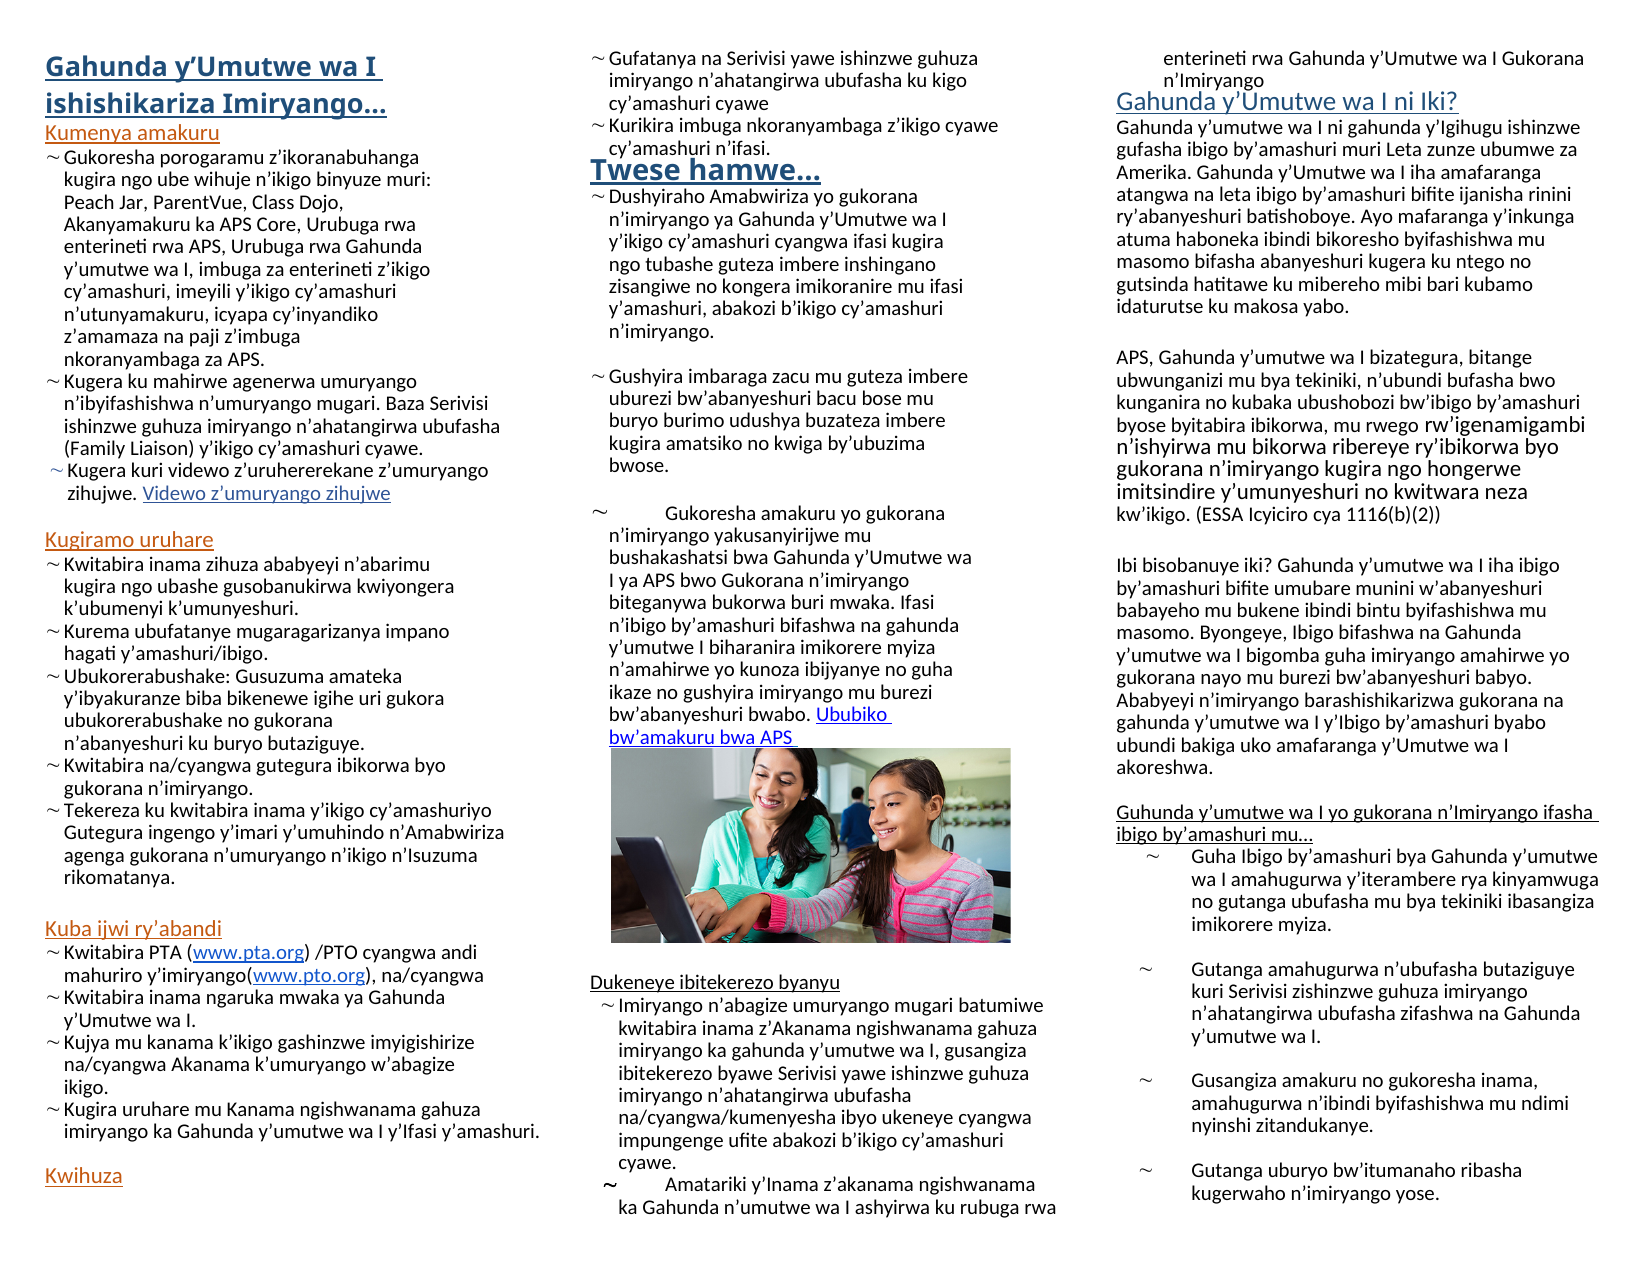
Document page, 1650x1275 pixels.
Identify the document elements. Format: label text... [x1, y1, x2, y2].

list Kurikira imbuga nkoranyambaga z’ikigo cyawe cy’amashuri n’ifasi. [590, 115, 1060, 159]
text Twese hamwe… [590, 162, 1060, 184]
list Kwitabira inama ngaruka mwaka ya Gahunda y’Umutwe wa I. [45, 987, 482, 1031]
list Kugera kuri videwo z’uruhererekane z’umuryango zihujwe. Videwo z’umuryango zihujwe [48, 460, 507, 505]
text APS, Gahunda y’umutwe wa I bizategura, bitange ubwunganizi mu bya tekiniki, n’ubundi bufasha bwo kunganira no kubaka ubushobozi bw’ibigo by’amashuri byose byitabira ibikorwa, mu rwego rw’igenamigambi n’ishyirwa mu bikorwa ribereye ry’ibikorwa byo gukorana n’imiryango kugira ngo hongerwe imitsindire y’umunyeshuri no kwitwara neza kw’ikigo. (ESSA Icyiciro cya 1116(b)(2)) [1116, 347, 1605, 526]
list Gusangiza amakuru no gukoresha inama, amahugurwa n’ibindi byifashishwa mu ndimi nyinshi zitandukanye. [1154, 1070, 1605, 1137]
list Kwitabira inama zihuza ababyeyi n’abarimu kugira ngo ubashe gusobanukirwa kwiyongera k’ubumenyi k’umunyeshuri. [45, 553, 458, 620]
list Kwitabira na/cyangwa gutegura ibikorwa byo gukorana n’imiryango. [45, 755, 458, 799]
list Kugera ku mahirwe agenerwa umuryango n’ibyifashishwa n’umuryango mugari. Baza Serivisi ishinzwe guhuza imiryango n’ahatangirwa ubufasha (Family Liaison) y’ikigo cy’amashuri cyawe. [45, 370, 507, 460]
text Gahunda y’umutwe wa I ni gahunda y’Igihugu ishinzwe gufasha ibigo by’amashuri muri Leta zunze ubumwe za Amerika. Gahunda y’Umutwe wa I iha amafaranga atangwa na leta ibigo by’amashuri bifite ijanisha rinini ry’abanyeshuri batishoboye. Ayo mafaranga y’inkunga atuma haboneka ibindi bikoresho byifashishwa mu masomo bifasha abanyeshuri kugera ku ntego no gutsinda hatitawe ku mibereho mibi bari kubamo idaturutse ku makosa yabo. [1116, 116, 1605, 318]
text Dukeneye ibitekerezo byanyu [590, 971, 1060, 994]
text Kumenya amakuru [45, 123, 515, 145]
list Gutanga amahugurwa n’ubufasha butaziguye kuri Serivisi zishinzwe guhuza imiryango n’ahatangirwa ubufasha zifashwa na Gahunda y’umutwe wa I. [1154, 958, 1605, 1048]
list Amatariki y’Inama z’akanama ngishwanama ka Gahunda n’umutwe wa I ashyirwa ku rubuga rwa enterineti rwa Gahunda y’Umutwe wa I Gukorana n’Imiryango [618, 1174, 1060, 1219]
list Gukoresha amakuru yo gukorana n’imiryango yakusanyirijwe mu bushakashatsi bwa Gahunda y’Umutwe wa I ya APS bwo Gukorana n’imiryango biteganywa bukorwa buri mwaka. Ifasi n’ibigo by’amashuri bifashwa na gahunda y’umutwe I biharanira imikorere myiza n’amahirwe yo kunoza ibijyanye no guha ikaze no gushyira imiryango mu burezi bw’abanyeshuri bwabo. Ububiko bw’amakuru bwa APS [590, 502, 979, 748]
text Kugiramo uruhare [45, 529, 515, 552]
list Guha Ibigo by’amashuri bya Gahunda y’umutwe wa I amahugurwa y’iterambere rya kinyamwuga no gutanga ubufasha mu bya tekiniki ibasangiza imikorere myiza. [1144, 846, 1605, 936]
list Imiryango n’abagize umuryango mugari batumiwe kwitabira inama z’Akanama ngishwanama gahuza imiryango ka gahunda y’umutwe wa I, gusangiza ibitekerezo byawe Serivisi yawe ishinzwe guhuza imiryango n’ahatangirwa ubufasha na/cyangwa/kumenyesha ibyo ukeneye cyangwa impungenge ufite abakozi b’ikigo cy’amashuri cyawe. [599, 995, 1047, 1174]
text Gahunda y’Umutwe wa I ishishikariza Imiryango… [45, 48, 515, 121]
list Gukoresha porogaramu z’ikoranabuhanga kugira ngo ube wihuje n’ikigo binyuze muri: Peach Jar, ParentVue, Class Dojo, Akanyamakuru ka APS Core, Urubuga rwa enterineti rwa APS, Urubuga rwa Gahunda y’umutwe wa I, imbuga za enterineti z’ikigo cy’amashuri, imeyili y’ikigo cy’amashuri n’utunyamakuru, icyapa cy’inyandiko z’amamaza na paji z’imbuga nkoranyambaga za APS. [45, 146, 434, 370]
text Kuba ijwi ry’abandi [45, 918, 515, 941]
list Ubukorerabushake: Gusuzuma amateka y’ibyakuranze biba bikenewe igihe uri gukora ubukorerabushake no gukorana n’abanyeshuri ku buryo butaziguye. [45, 665, 458, 755]
list Kwitabira PTA (www.pta.org) /PTO cyangwa andi mahuriro y’imiryango(www.pto.org), na/cyangwa [45, 942, 495, 987]
text Guhunda y’umutwe wa I yo gukorana n’Imiryango ifasha ibigo by’amashuri mu… [1116, 801, 1605, 846]
text Ibi bisobanuye iki? Gahunda y’umutwe wa I iha ibigo by’amashuri bifite umubare munini w’abanyeshuri babayeho mu bukene ibindi bintu byifashishwa mu masomo. Byongeye, Ibigo bifashwa na Gahunda y’umutwe wa I bigomba guha imiryango amahirwe yo gukorana nayo mu burezi bw’abanyeshuri babyo. Ababyeyi n’imiryango barashishikarizwa gukorana na gahunda y’umutwe wa I y’Ibigo by’amashuri byabo ubundi bakiga uko amafaranga y’Umutwe wa I akoreshwa. [1116, 555, 1605, 779]
list Kujya mu kanama k’ikigo gashinzwe imyigishirize na/cyangwa Akanama k’umuryango w’abagize ikigo. [45, 1031, 482, 1099]
list Kurema ubufatanye mugaragarizanya impano hagati y’amashuri/ibigo. [45, 620, 458, 665]
list Gushyira imbaraga zacu mu guteza imbere uburezi bw’abanyeshuri bacu bose mu buryo burimo udushya buzateza imbere kugira amatsiko no kwiga by’ubuzima bwose. [590, 365, 979, 477]
list Amatariki y’Inama z’akanama ngishwanama ka Gahunda n’umutwe wa I ashyirwa ku rubuga rwa enterineti rwa Gahunda y’Umutwe wa I Gukorana n’Imiryango [1163, 48, 1605, 92]
text Kwihuza [45, 1166, 411, 1188]
picture [611, 748, 1011, 943]
text Gahunda y’Umutwe wa I ni Iki? [1116, 92, 1605, 115]
list Dushyiraho Amabwiriza yo gukorana n’imiryango ya Gahunda y’Umutwe wa I y’ikigo cy’amashuri cyangwa ifasi kugira ngo tubashe guteza imbere inshingano zisangiwe no kongera imikoranire mu ifasi y’amashuri, abakozi b’ikigo cy’amashuri n’imiryango. [590, 186, 979, 343]
list Tekereza ku kwitabira inama y’ikigo cy’amashuriyo Gutegura ingengo y’imari y’umuhindo n’Amabwiriza agenga gukorana n’umuryango n’ikigo n’Isuzuma rikomatanya. [45, 799, 515, 889]
list Kugira uruhare mu Kanama ngishwanama gahuza imiryango ka Gahunda y’umutwe wa I y’Ifasi y’amashuri. [45, 1099, 542, 1143]
list Gutanga uburyo bw’itumanaho ribasha kugerwaho n’imiryango yose. [1154, 1159, 1605, 1204]
list Gufatanya na Serivisi yawe ishinzwe guhuza imiryango n’ahatangirwa ubufasha ku kigo cy’amashuri cyawe [590, 48, 1060, 115]
